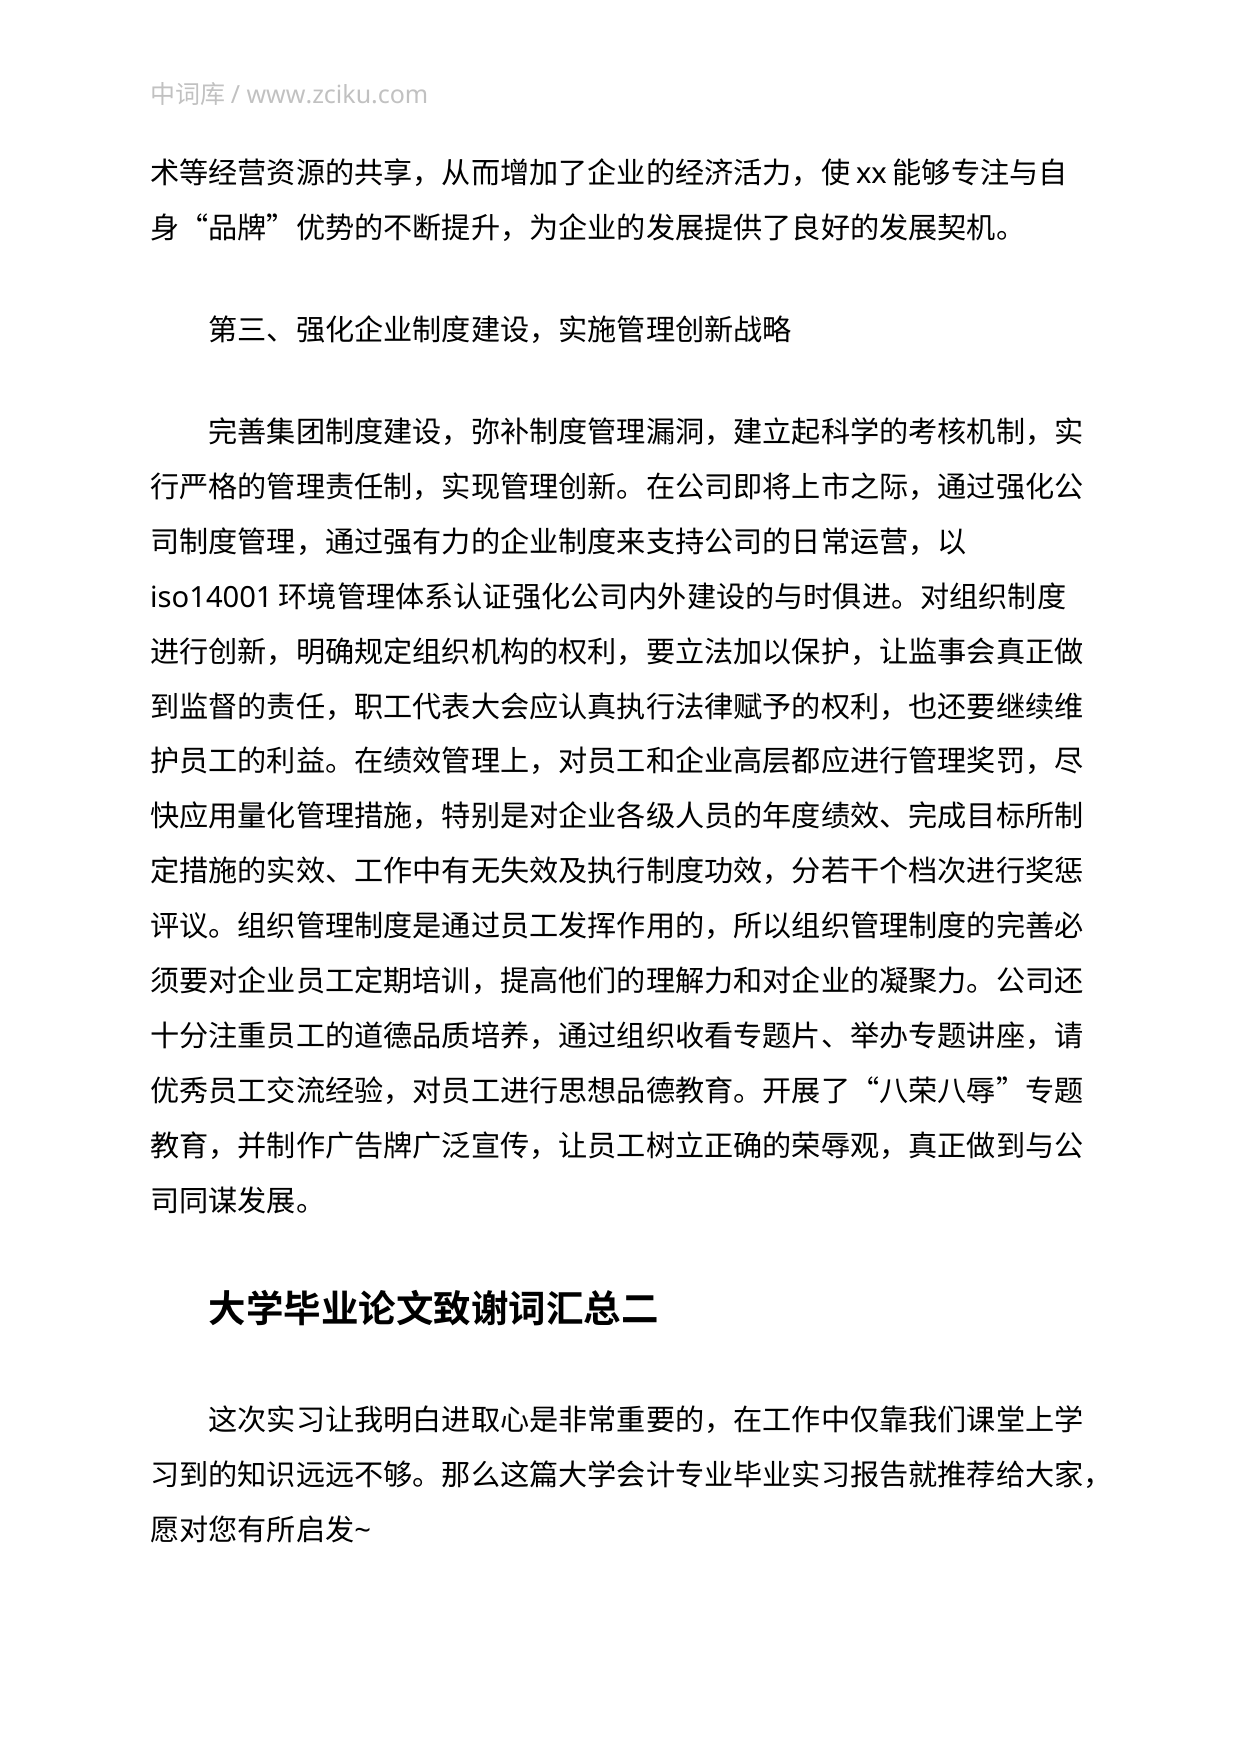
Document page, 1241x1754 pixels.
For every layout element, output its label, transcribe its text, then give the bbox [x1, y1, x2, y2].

text 这次实习让我明白进取心是非常重要的，在工作中仅靠我们课堂上学习到的知识远远不够。那么这篇大学会计专业毕业实习报告就推荐给大家，愿对您有所启发~ [150, 1396, 1090, 1548]
text 大学毕业论文致谢词汇总二 [150, 1279, 1090, 1333]
text 第三、强化企业制度建设，实施管理创新战略 [150, 307, 1090, 349]
text 完善集团制度建设，弥补制度管理漏洞，建立起科学的考核机制，实行严格的管理责任制，实现管理创新。在公司即将上市之际，通过强化公司制度管理，通过强有力的企业制度来支持公司的日常运营，以iso14001环境管理体系认证强化公司内外建设的与时俱进。对组织制度进行创新，明确规定组织机构的权利，要立法加以保护，让监事会真正做到监督的责任，职工代表大会应认真执行法律赋予的权利，也还要继续维护员工的利益。在绩效管理上，对员工和企业高层都应进行管理奖罚，尽快应用量化管理措施，特别是对企业各级人员的年度绩效、完成目标所制定措施的实效、工作中有无失效及执行制度功效，分若干个档次进行奖惩评议。组织管理制度是通过员工发挥作用的，所以组织管理制度的完善必须要对企业员工定期培训，提高他们的理解力和对企业的凝聚力。公司还十分注重员工的道德品质培养，通过组织收看专题片、举办专题讲座，请优秀员工交流经验，对员工进行思想品德教育。开展了“八荣八辱”专题教育，并制作广告牌广泛宣传，让员工树立正确的荣辱观，真正做到与公司同谋发展。 [150, 408, 1090, 1219]
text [150, 150, 1090, 247]
